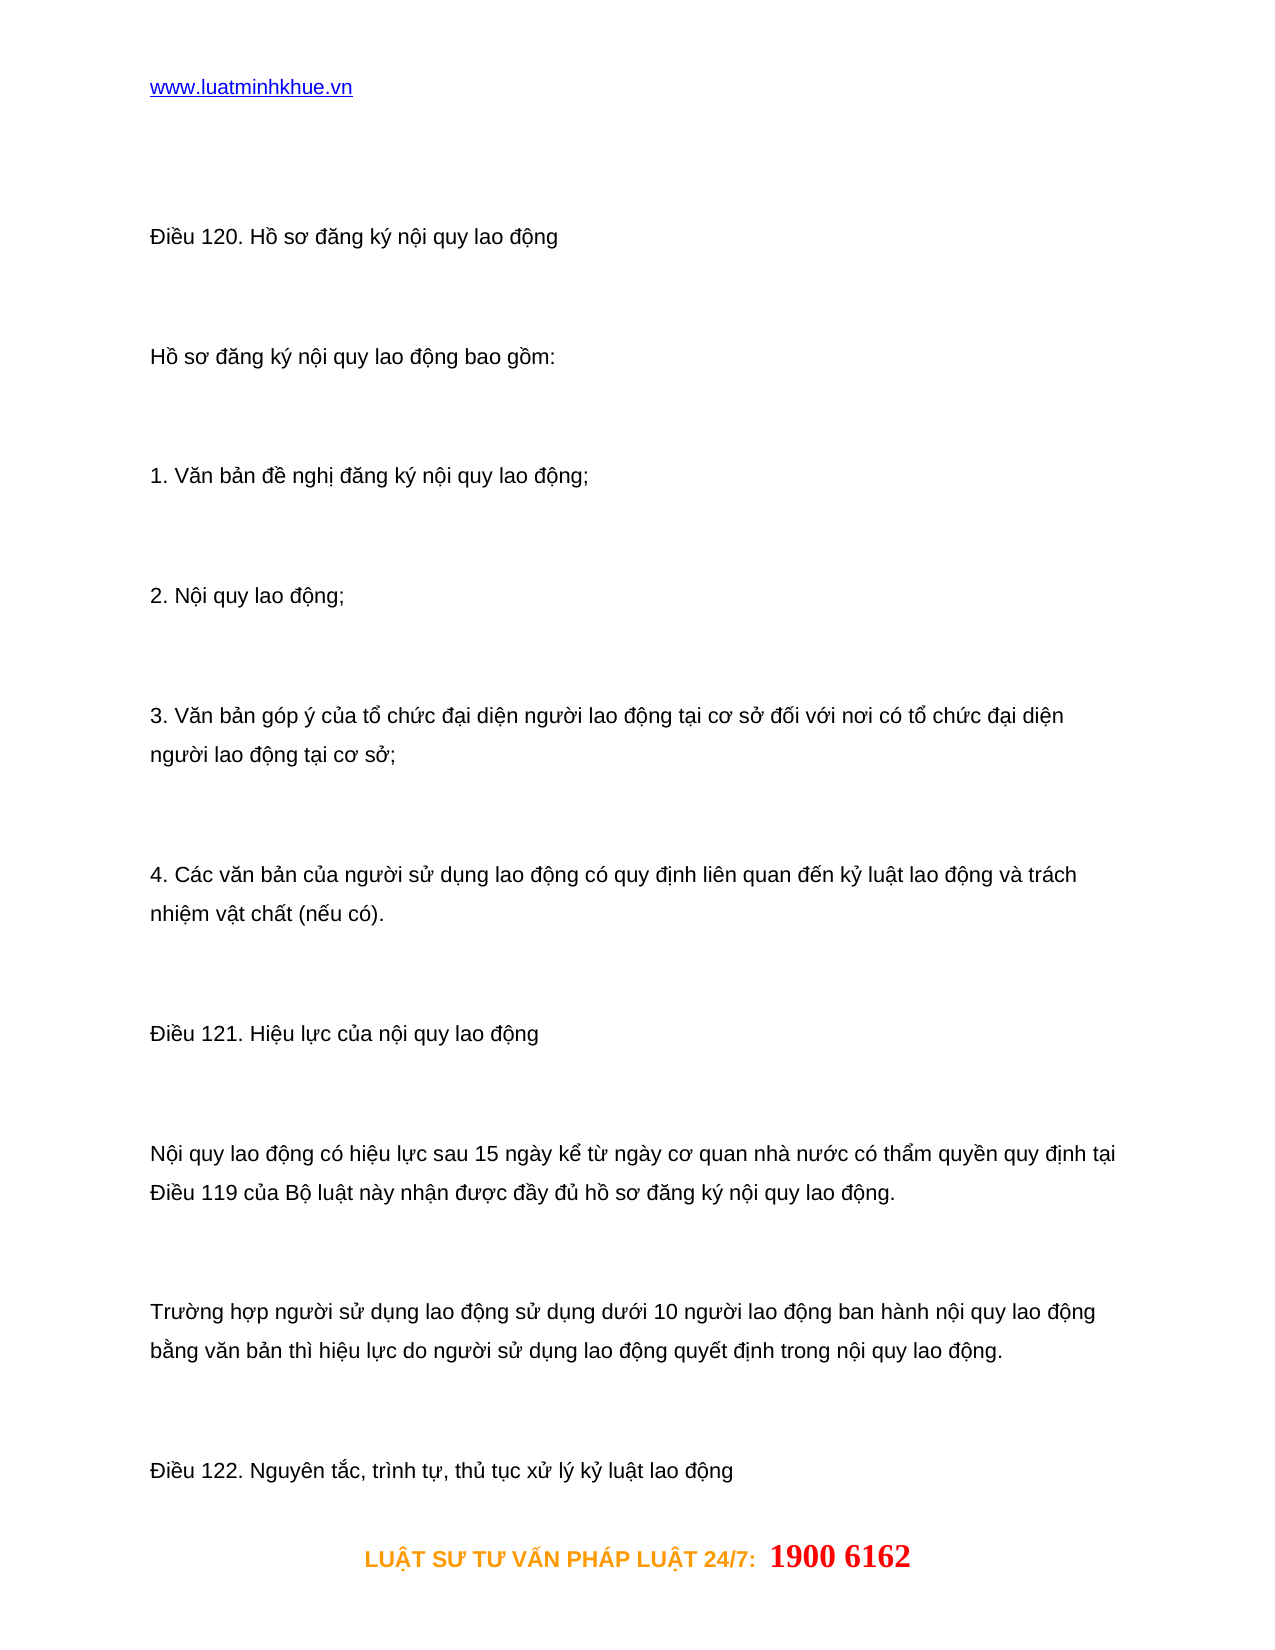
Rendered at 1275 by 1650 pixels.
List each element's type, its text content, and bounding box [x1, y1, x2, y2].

text Trường hợp người sử dụng lao động sử dụng dưới 10 người lao động ban hành nội quy lao động bằng văn bản thì hiệu lực do người sử dụng lao động quyết định trong nội quy lao động. [150, 1285, 1125, 1363]
text 2. Nội quy lao động; [150, 569, 1125, 608]
text Điều 120. Hồ sơ đăng ký nội quy lao động [150, 210, 1125, 249]
text 3. Văn bản góp ý của tổ chức đại diện người lao động tại cơ sở đối với nơi có tổ chức đại diện người lao động tại cơ sở; [150, 689, 1125, 767]
text Điều 122. Nguyên tắc, trình tự, thủ tục xử lý kỷ luật lao động [150, 1444, 1125, 1483]
text 1. Văn bản đề nghị đăng ký nội quy lao động; [150, 449, 1125, 488]
text Nội quy lao động có hiệu lực sau 15 ngày kể từ ngày cơ quan nhà nước có thẩm quyền quy định tại Điều 119 của Bộ luật này nhận được đầy đủ hồ sơ đăng ký nội quy lao động. [150, 1127, 1125, 1205]
text Điều 121. Hiệu lực của nội quy lao động [150, 1007, 1125, 1046]
text 4. Các văn bản của người sử dụng lao động có quy định liên quan đến kỷ luật lao động và trách nhiệm vật chất (nếu có). [150, 848, 1125, 926]
text Hồ sơ đăng ký nội quy lao động bao gồm: [150, 330, 1125, 369]
